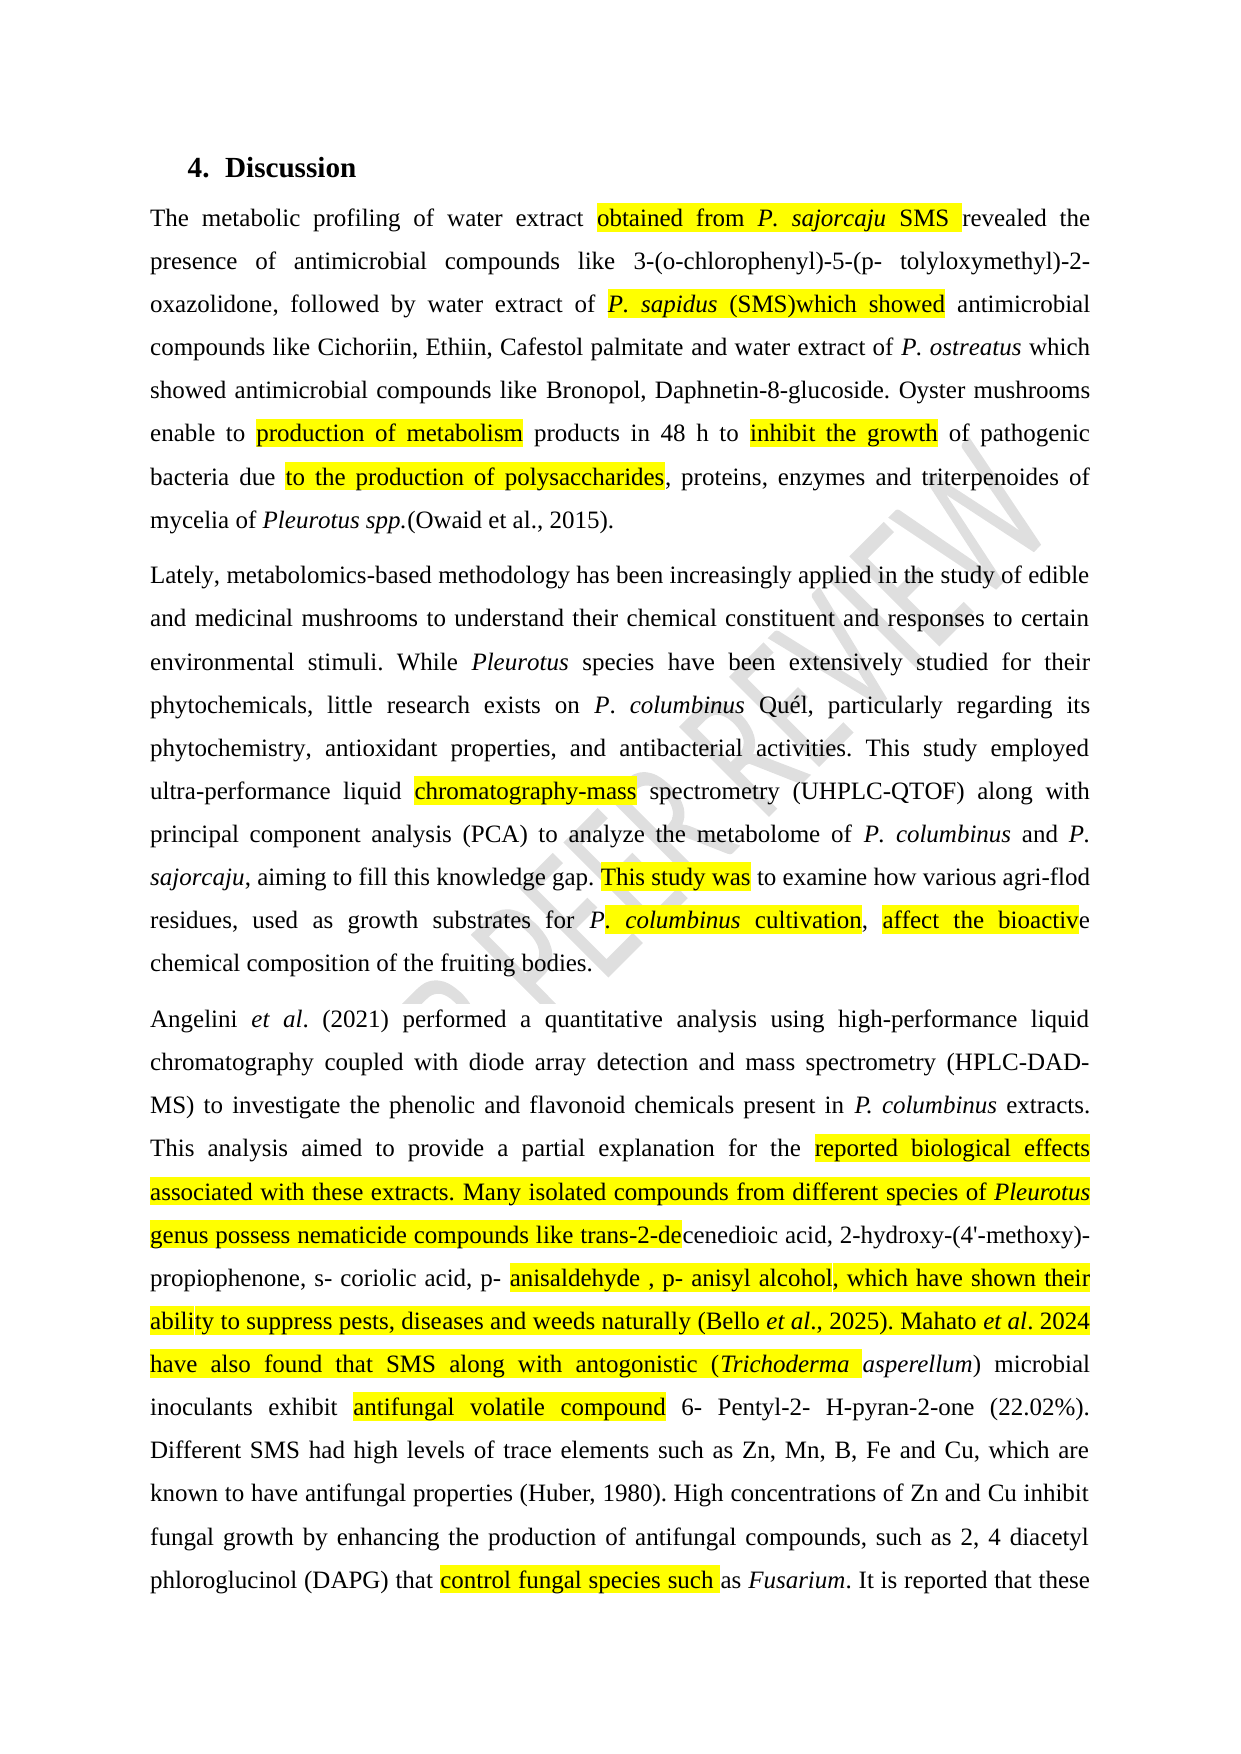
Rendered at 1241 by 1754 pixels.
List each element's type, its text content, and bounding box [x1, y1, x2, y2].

text The metabolic profiling of water extract obtained from P. sajorcaju SMS revealed the presence of antimicrobial compounds like 3-(o-chlorophenyl)-5-(p- tolyloxymethyl)-2- oxazolidone, followed by water extract of P. sapidus (SMS)which showed antimicrobial compounds like Cichoriin, Ethiin, Cafestol palmitate and water extract of P. ostreatus which showed antimicrobial compounds like Bronopol, Daphnetin-8-glucoside. Oyster mushrooms enable to production of metabolism products in 48 h to inhibit the growth of pathogenic bacteria due to the production of polysaccharides, proteins, enzymes and triterpenoides of mycelia of Pleurotus spp.(Owaid et al., 2015). [150, 203, 1090, 533]
text Lately, metabolomics-based methodology has been increasingly applied in the study of edible and medicinal mushrooms to understand their chemical constituent and responses to certain environmental stimuli. While Pleurotus species have been extensively studied for their phytochemicals, little research exists on P. columbinus Quél, particularly regarding its phytochemistry, antioxidant properties, and antibacterial activities. This study employed ultra-performance liquid chromatography-mass spectrometry (UHPLC-QTOF) along with principal component analysis (PCA) to analyze the metabolome of P. columbinus and P. sajorcaju, aiming to fill this knowledge gap. This study was to examine how various agri-flod residues, used as growth substrates for P. columbinus cultivation, affect the bioactive chemical composition of the fruiting bodies. [150, 560, 1090, 977]
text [150, 1319, 1090, 1593]
list Discussion [187, 150, 1090, 183]
